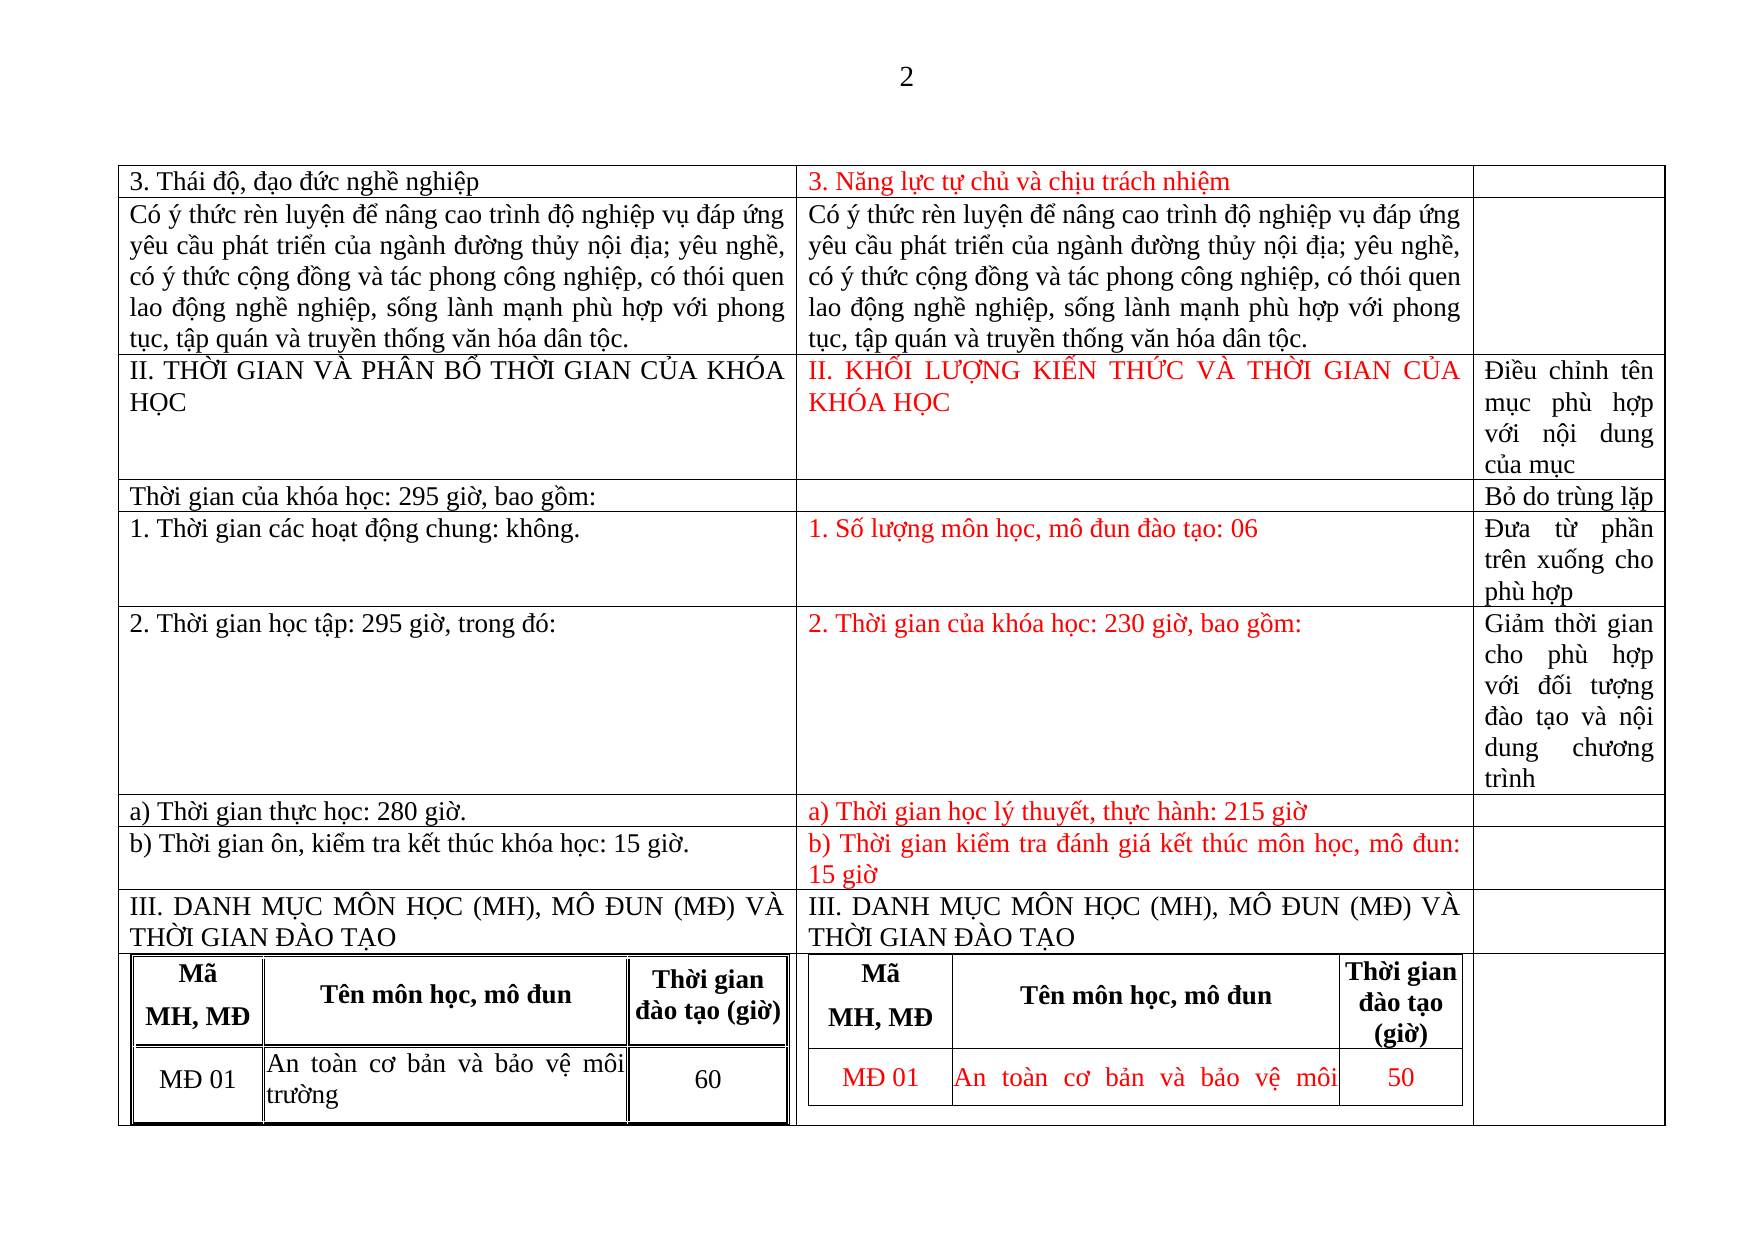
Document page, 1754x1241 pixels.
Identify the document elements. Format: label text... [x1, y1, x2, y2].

table_cell Điều chỉnh tên mục phù hợp với nội dung của mục [1474, 355, 1664, 479]
table_cell [134, 955, 787, 1124]
table_cell Thời gian của khóa học: 295 giờ, bao gồm: [119, 480, 796, 511]
table_cell [797, 954, 1473, 1125]
table_cell 1. Số lượng môn học, mô đun đào tạo: 06 [797, 512, 1473, 606]
table_cell Có ý thức rèn luyện để nâng cao trình độ nghiệp vụ đáp ứng yêu cầu phát triển của ngành đường thủy nội địa; yêu nghề, có ý thức cộng đồng và tác phong công nghiệp, có thói quen lao động nghề nghiệp, sống lành mạnh phù hợp với phong tục, tập quán và truyền thống văn hóa dân tộc. [797, 198, 1473, 353]
table_cell Đưa từ phần trên xuống cho phù hợp [1474, 512, 1664, 606]
table_cell a) Thời gian thực học: 280 giờ. [119, 795, 796, 826]
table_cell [1474, 954, 1664, 1125]
table_cell 3. Năng lực tự chủ và chịu trách nhiệm [797, 166, 1473, 197]
table_cell Bỏ do trùng lặp [1474, 480, 1664, 511]
table_cell 1. Thời gian các hoạt động chung: không. [119, 512, 796, 606]
table_cell [1474, 166, 1664, 197]
table_cell [797, 480, 1473, 511]
table_cell 2. Thời gian của khóa học: 230 giờ, bao gồm: [797, 607, 1473, 794]
table_cell [119, 954, 130, 1125]
table_cell a) Thời gian học lý thuyết, thực hành: 215 giờ [797, 795, 1473, 826]
table_cell II. THỜI GIAN VÀ PHÂN BỔ THỜI GIAN CỦA KHÓA HỌC [119, 355, 796, 479]
table_cell III. DANH MỤC MÔN HỌC (MH), MÔ ĐUN (MĐ) VÀ THỜI GIAN ĐÀO TẠO [119, 890, 796, 952]
table_cell 2. Thời gian học tập: 295 giờ, trong đó: [119, 607, 796, 794]
table_cell b) Thời gian ôn, kiểm tra kết thúc khóa học: 15 giờ. [119, 827, 796, 889]
table_cell Có ý thức rèn luyện để nâng cao trình độ nghiệp vụ đáp ứng yêu cầu phát triển của ngành đường thủy nội địa; yêu nghề, có ý thức cộng đồng và tác phong công nghiệp, có thói quen lao động nghề nghiệp, sống lành mạnh phù hợp với phong tục, tập quán và truyền thống văn hóa dân tộc. [119, 198, 796, 353]
table_cell [1474, 198, 1664, 353]
table_cell [790, 954, 796, 1125]
table_cell III. DANH MỤC MÔN HỌC (MH), MÔ ĐUN (MĐ) VÀ THỜI GIAN ĐÀO TẠO [797, 890, 1473, 952]
table_cell b) Thời gian kiểm tra đánh giá kết thúc môn học, mô đun: 15 giờ [797, 827, 1473, 889]
table_cell [1474, 795, 1664, 826]
table_cell [1474, 890, 1664, 952]
table_cell 3. Thái độ, đạo đức nghề nghiệp [119, 166, 796, 197]
table_cell Giảm thời gian cho phù hợp với đối tượng đào tạo và nội dung chương trình [1474, 607, 1664, 794]
table_cell II. KHỐI LƯỢNG KIẾN THỨC VÀ THỜI GIAN CỦA KHÓA HỌC [797, 355, 1473, 479]
table_cell [1474, 827, 1664, 889]
